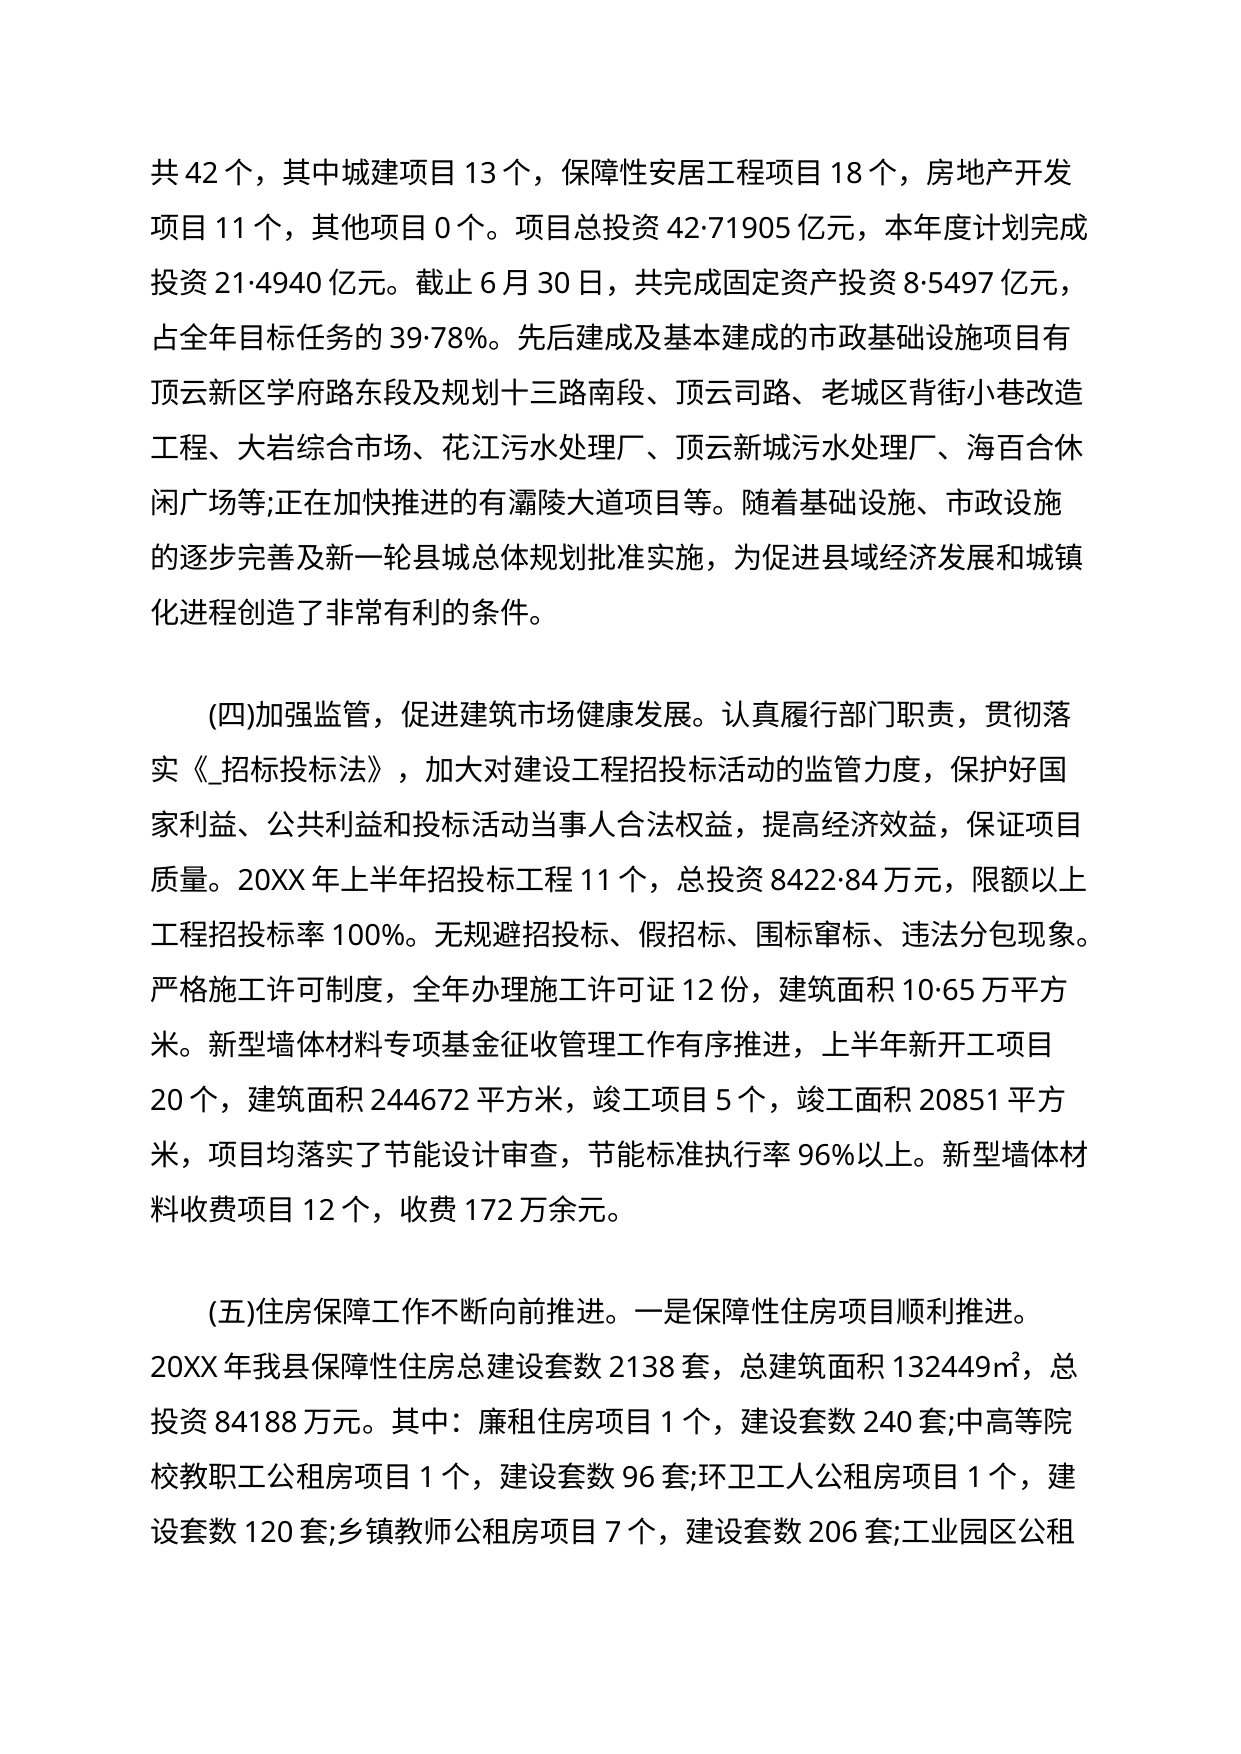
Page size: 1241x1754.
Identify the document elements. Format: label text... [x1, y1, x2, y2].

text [150, 150, 1090, 632]
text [150, 1288, 1090, 1551]
text (四)加强监管，促进建筑市场健康发展。认真履行部门职责，贯彻落实《_招标投标法》，加大对建设工程招投标活动的监管力度，保护好国家利益、公共利益和投标活动当事人合法权益，提高经济效益，保证项目质量。20XX年上半年招投标工程11个，总投资8422·84万元，限额以上工程招投标率100%。无规避招投标、假招标、围标窜标、违法分包现象。严格施工许可制度，全年办理施工许可证12份，建筑面积10·65万平方米。新型墙体材料专项基金征收管理工作有序推进，上半年新开工项目20个，建筑面积244672平方米，竣工项目5个，竣工面积20851平方米，项目均落实了节能设计审查，节能标准执行率96%以上。新型墙体材料收费项目12个，收费172万余元。 [150, 691, 1090, 1229]
